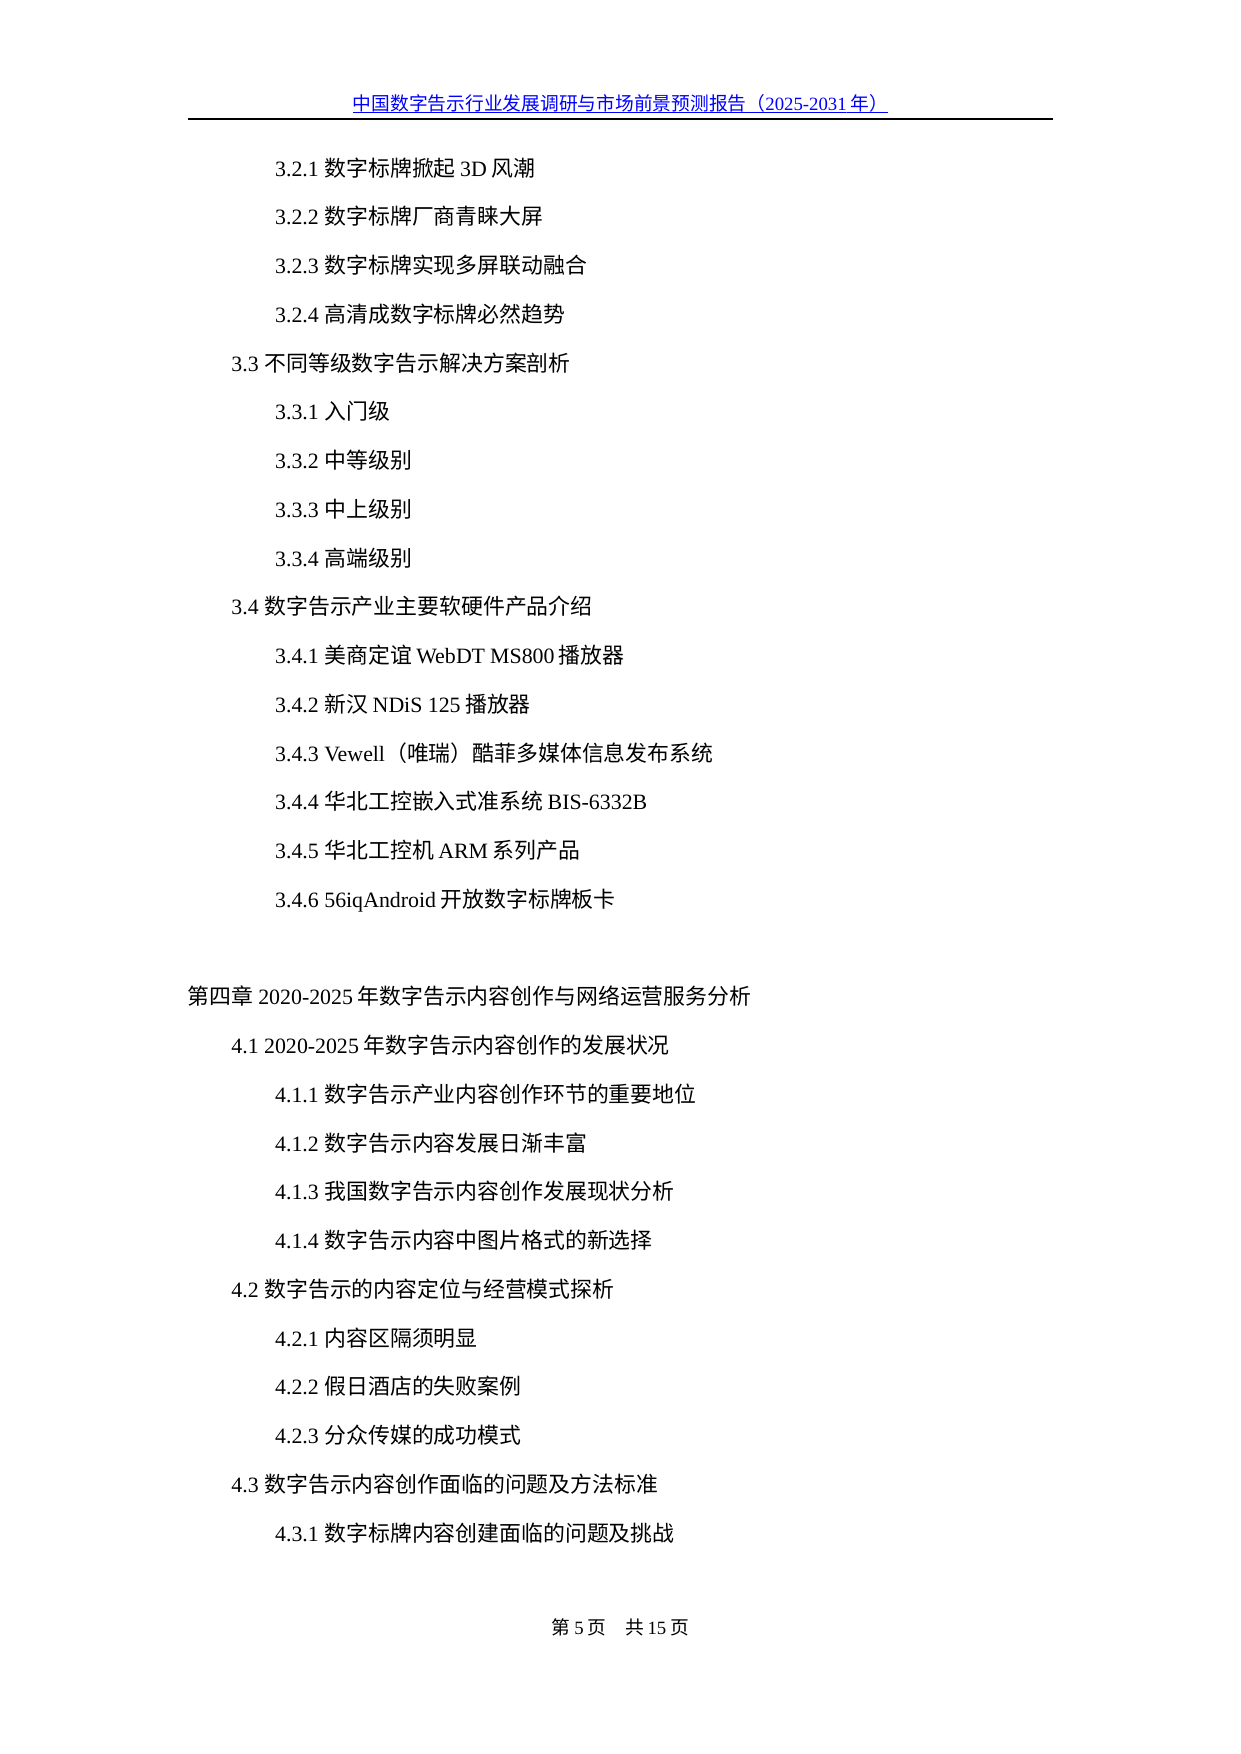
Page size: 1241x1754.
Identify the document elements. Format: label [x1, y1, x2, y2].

text [187, 150, 1053, 1548]
